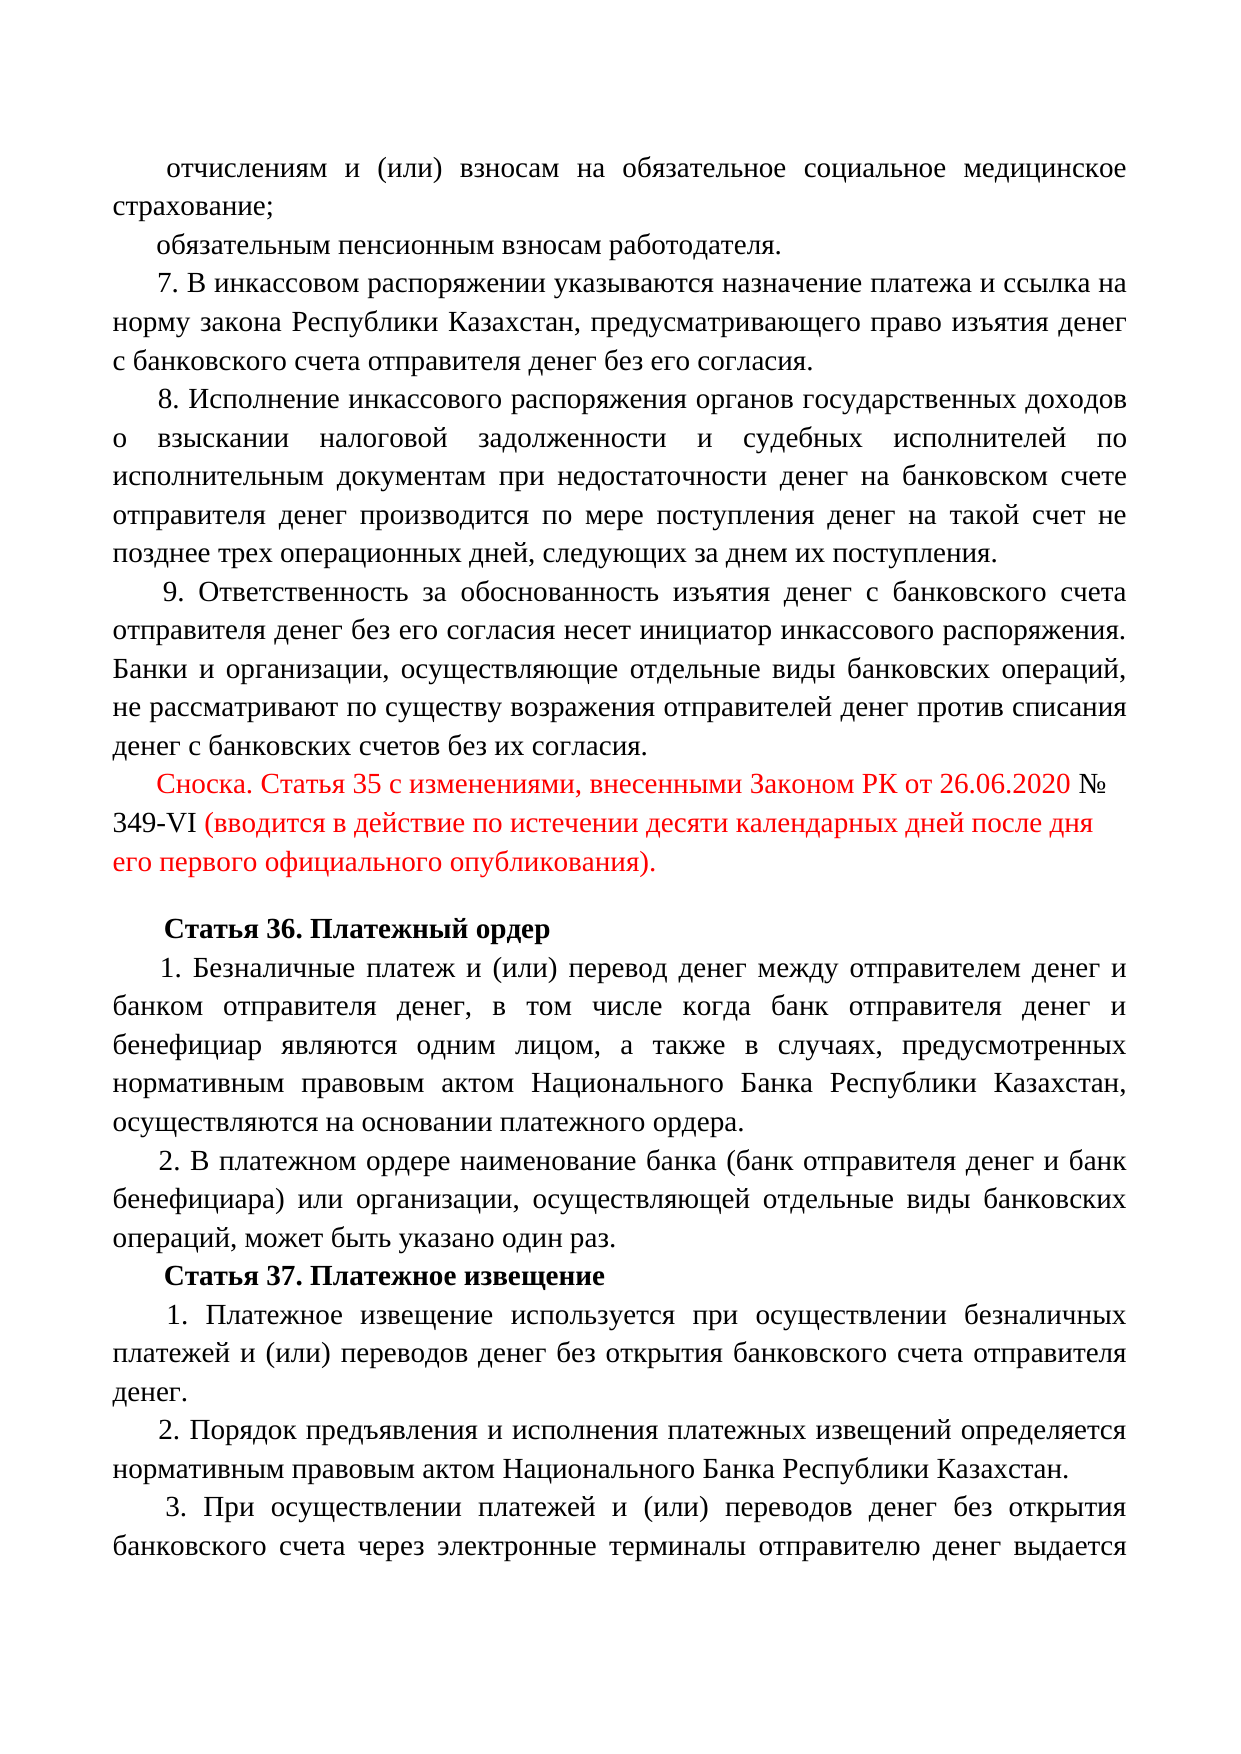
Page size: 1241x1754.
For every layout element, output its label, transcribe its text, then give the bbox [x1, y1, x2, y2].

text Статья 36. Платежный ордер [112, 911, 1128, 945]
text 8. Исполнение инкассового распоряжения органов государственных доходов о взыскании налоговой задолженности и судебных исполнителей по исполнительным документам при недостаточности денег на банковском счете отправителя денег производится по мере поступления денег на такой счет не позднее трех операционных дней, следующих за днем их поступления. [112, 381, 1128, 569]
text отчислениям и (или) взносам на обязательное социальное медицинское страхование; [112, 150, 1128, 222]
text обязательным пенсионным взносам работодателя. [112, 227, 1128, 261]
text Сноска. Статья 35 с изменениями, внесенными Законом РК от 26.06.2020 № 349-VI (вводится в действие по истечении десяти календарных дней после дня его первого официального опубликования). [112, 767, 1128, 907]
text 2. В платежном ордере наименование банка (банк отправителя денег и банк бенефициара) или организации, осуществляющей отдельные виды банковских операций, может быть указано один раз. [112, 1143, 1128, 1253]
text 1. Платежное извещение используется при осуществлении безналичных платежей и (или) переводов денег без открытия банковского счета отправителя денег. [112, 1297, 1128, 1407]
text Статья 37. Платежное извещение [112, 1258, 1128, 1292]
text 1. Безналичные платеж и (или) перевод денег между отправителем денег и банком отправителя денег, в том числе когда банк отправителя денег и бенефициар являются одним лицом, а также в случаях, предусмотренных нормативным правовым актом Национального Банка Республики Казахстан, осуществляются на основании платежного ордера. [112, 950, 1128, 1138]
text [112, 1489, 1128, 1562]
text 9. Ответственность за обоснованность изъятия денег с банковского счета отправителя денег без его согласия несет инициатор инкассового распоряжения. Банки и организации, осуществляющие отдельные виды банковских операций, не рассматривают по существу возражения отправителей денег против списания денег с банковских счетов без их согласия. [112, 574, 1128, 762]
text 7. В инкассовом распоряжении указываются назначение платежа и ссылка на норму закона Республики Казахстан, предусматривающего право изъятия денег с банковского счета отправителя денег без его согласия. [112, 266, 1128, 376]
text 2. Порядок предъявления и исполнения платежных извещений определяется нормативным правовым актом Национального Банка Республики Казахстан. [112, 1412, 1128, 1484]
